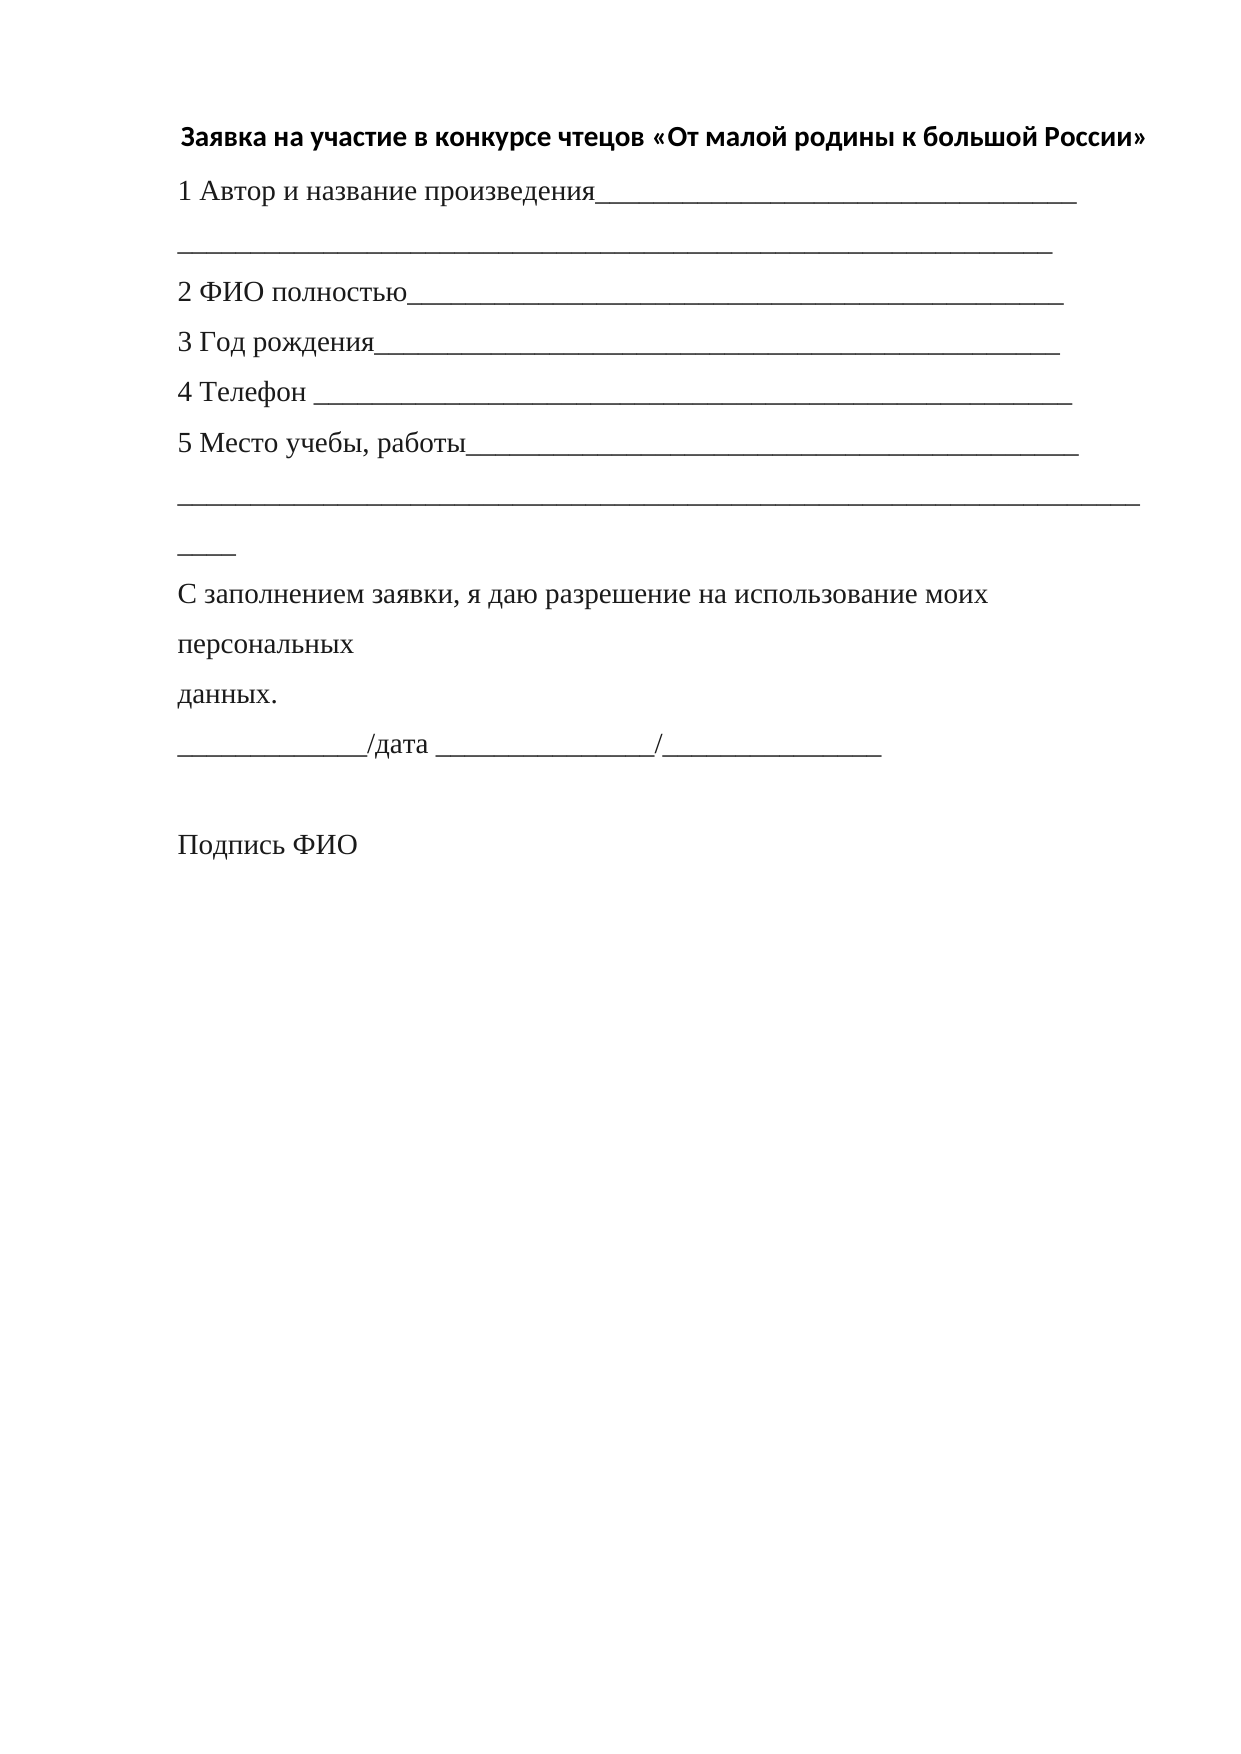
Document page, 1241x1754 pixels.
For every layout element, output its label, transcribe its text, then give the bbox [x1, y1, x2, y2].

text Подпись ФИО [177, 827, 1152, 861]
text 1 Автор и название произведения_________________________________ [177, 173, 1152, 207]
text данных. [177, 676, 1152, 710]
text С заполнением заявки, я даю разрешение на использование моих персональных [177, 576, 1152, 659]
text ______________________________________________________________________ [177, 475, 1152, 559]
text 4 Телефон ____________________________________________________ [177, 374, 1152, 408]
text 2 ФИО полностью_____________________________________________ [177, 274, 1152, 307]
text ____________________________________________________________ [177, 223, 1152, 257]
text _____________/дата _______________/_______________ [177, 727, 1152, 760]
text Заявка на участие в конкурсе чтецов «От малой родины к большой России» [177, 118, 652, 154]
text 3 Год рождения_______________________________________________ [177, 324, 1152, 358]
text 5 Место учебы, работы__________________________________________ [177, 425, 1152, 458]
